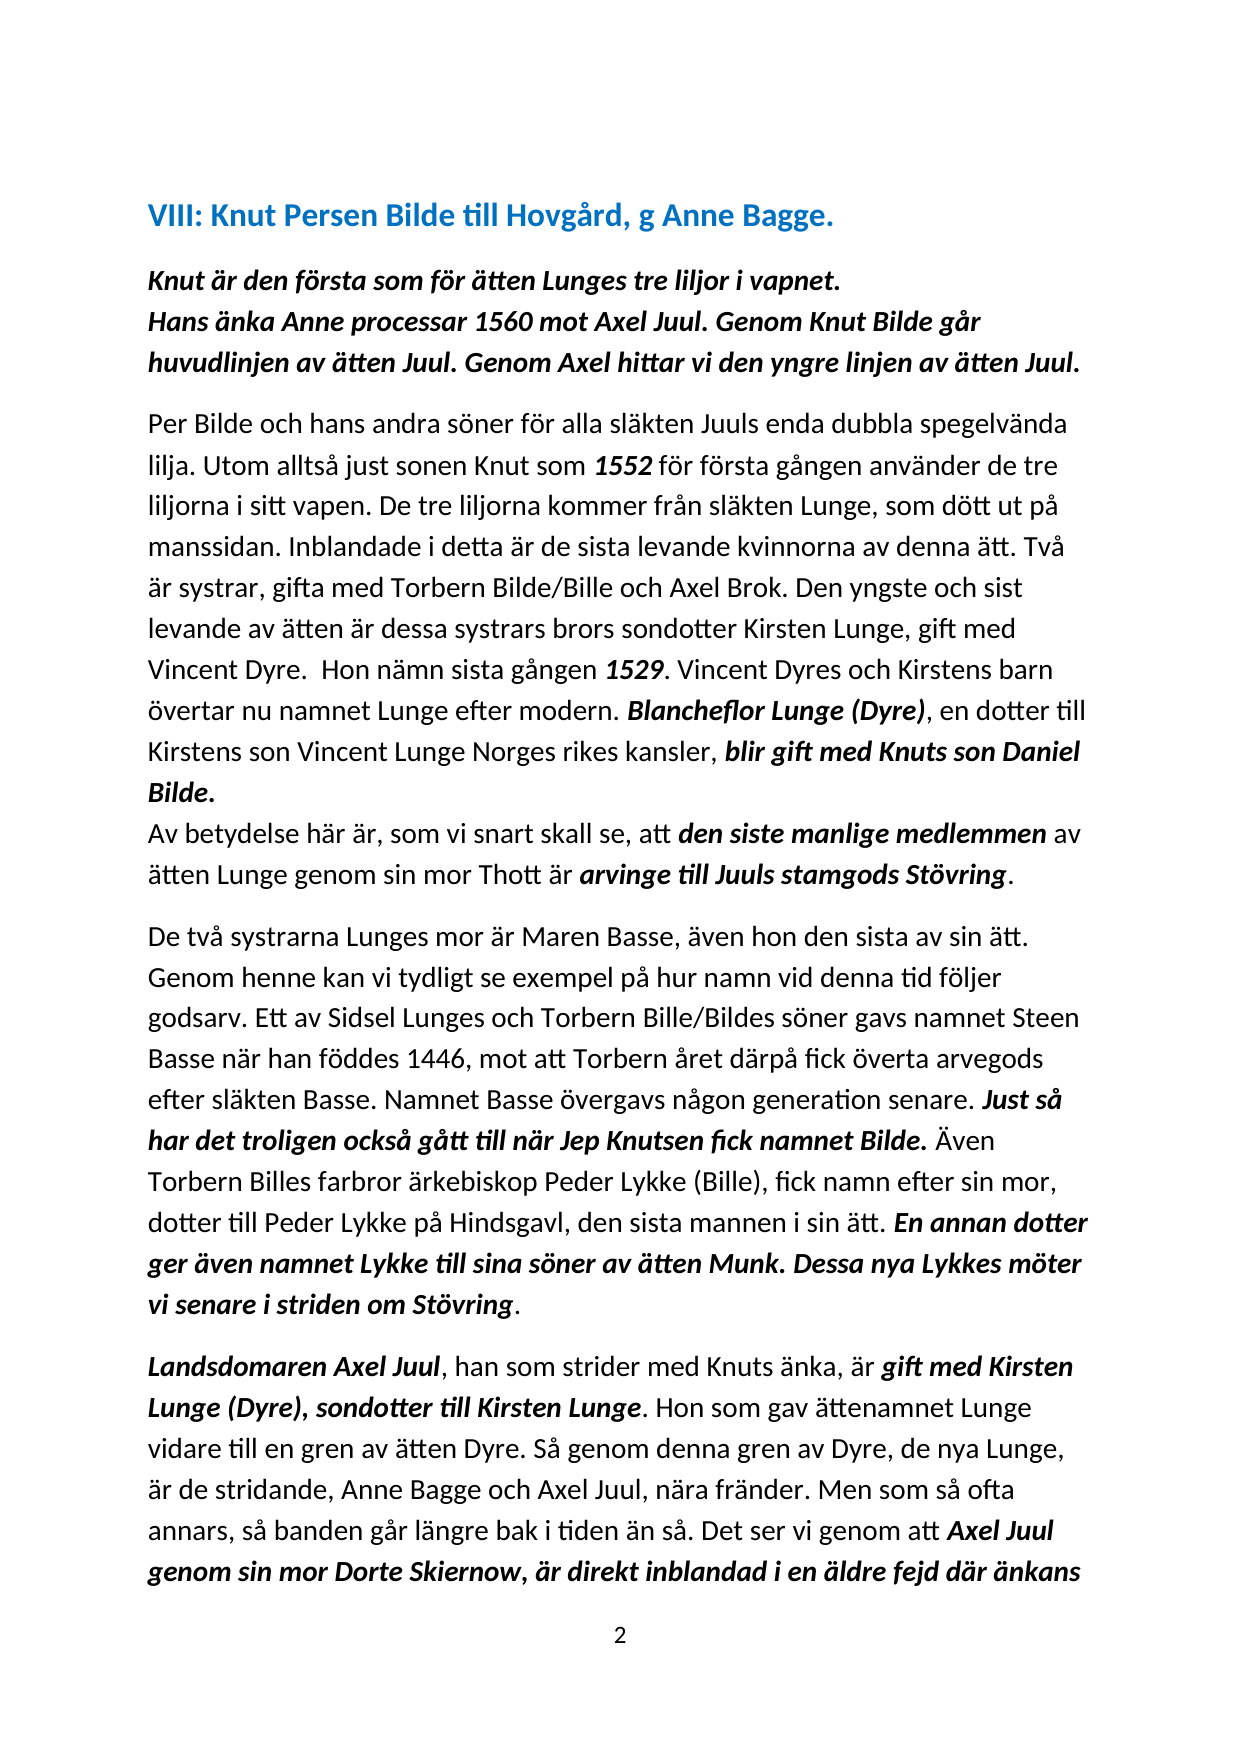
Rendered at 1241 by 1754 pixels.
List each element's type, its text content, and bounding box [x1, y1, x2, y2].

text De två systrarna Lunges mor är Maren Basse, även hon den sista av sin ätt. Genom henne kan vi tydligt se exempel på hur namn vid denna tid följer godsarv. Ett av Sidsel Lunges och Torbern Bille/Bildes söner gavs namnet Steen Basse när han föddes 1446, mot att Torbern året därpå fick överta arvegods efter släkten Basse. Namnet Basse övergavs någon generation senare. Just så har det troligen också gått till när Jep Knutsen fick namnet Bilde. Även Torbern Billes farbror ärkebiskop Peder Lykke (Bille), fick namn efter sin mor, dotter till Peder Lykke på Hindsgavl, den sista mannen i sin ätt. En annan dotter ger även namnet Lykke till sina söner av ätten Munk. Dessa nya Lykkes möter vi senare i striden om Stövring. [148, 918, 1093, 1322]
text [148, 1348, 1093, 1588]
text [148, 148, 1093, 235]
text Per Bilde och hans andra söner för alla släkten Juuls enda dubbla spegelvända lilja. Utom alltså just sonen Knut som 1552 för första gången använder de tre liljorna i sitt vapen. De tre liljorna kommer från släkten Lunge, som dött ut på manssidan. Inblandade i detta är de sista levande kvinnorna av denna ätt. Två är systrar, gifta med Torbern Bilde/Bille och Axel Brok. Den yngste och sist levande av ätten är dessa systrars brors sondotter Kirsten Lunge, gift med Vincent Dyre. Hon nämn sista gången 1529. Vincent Dyres och Kirstens barn övertar nu namnet Lunge efter modern. Blancheflor Lunge (Dyre), en dotter till Kirstens son Vincent Lunge Norges rikes kansler, blir gift med Knuts son Daniel Bilde. Av betydelse här är, som vi snart skall se, att den siste manlige medlemmen av ätten Lunge genom sin mor Thott är arvinge till Juuls stamgods Stövring. [148, 406, 1093, 892]
text Knut är den första som för ätten Lunges tre liljor i vapnet. Hans änka Anne processar 1560 mot Axel Juul. Genom Knut Bilde går huvudlinjen av ätten Juul. Genom Axel hittar vi den yngre linjen av ätten Juul. [148, 262, 1093, 379]
